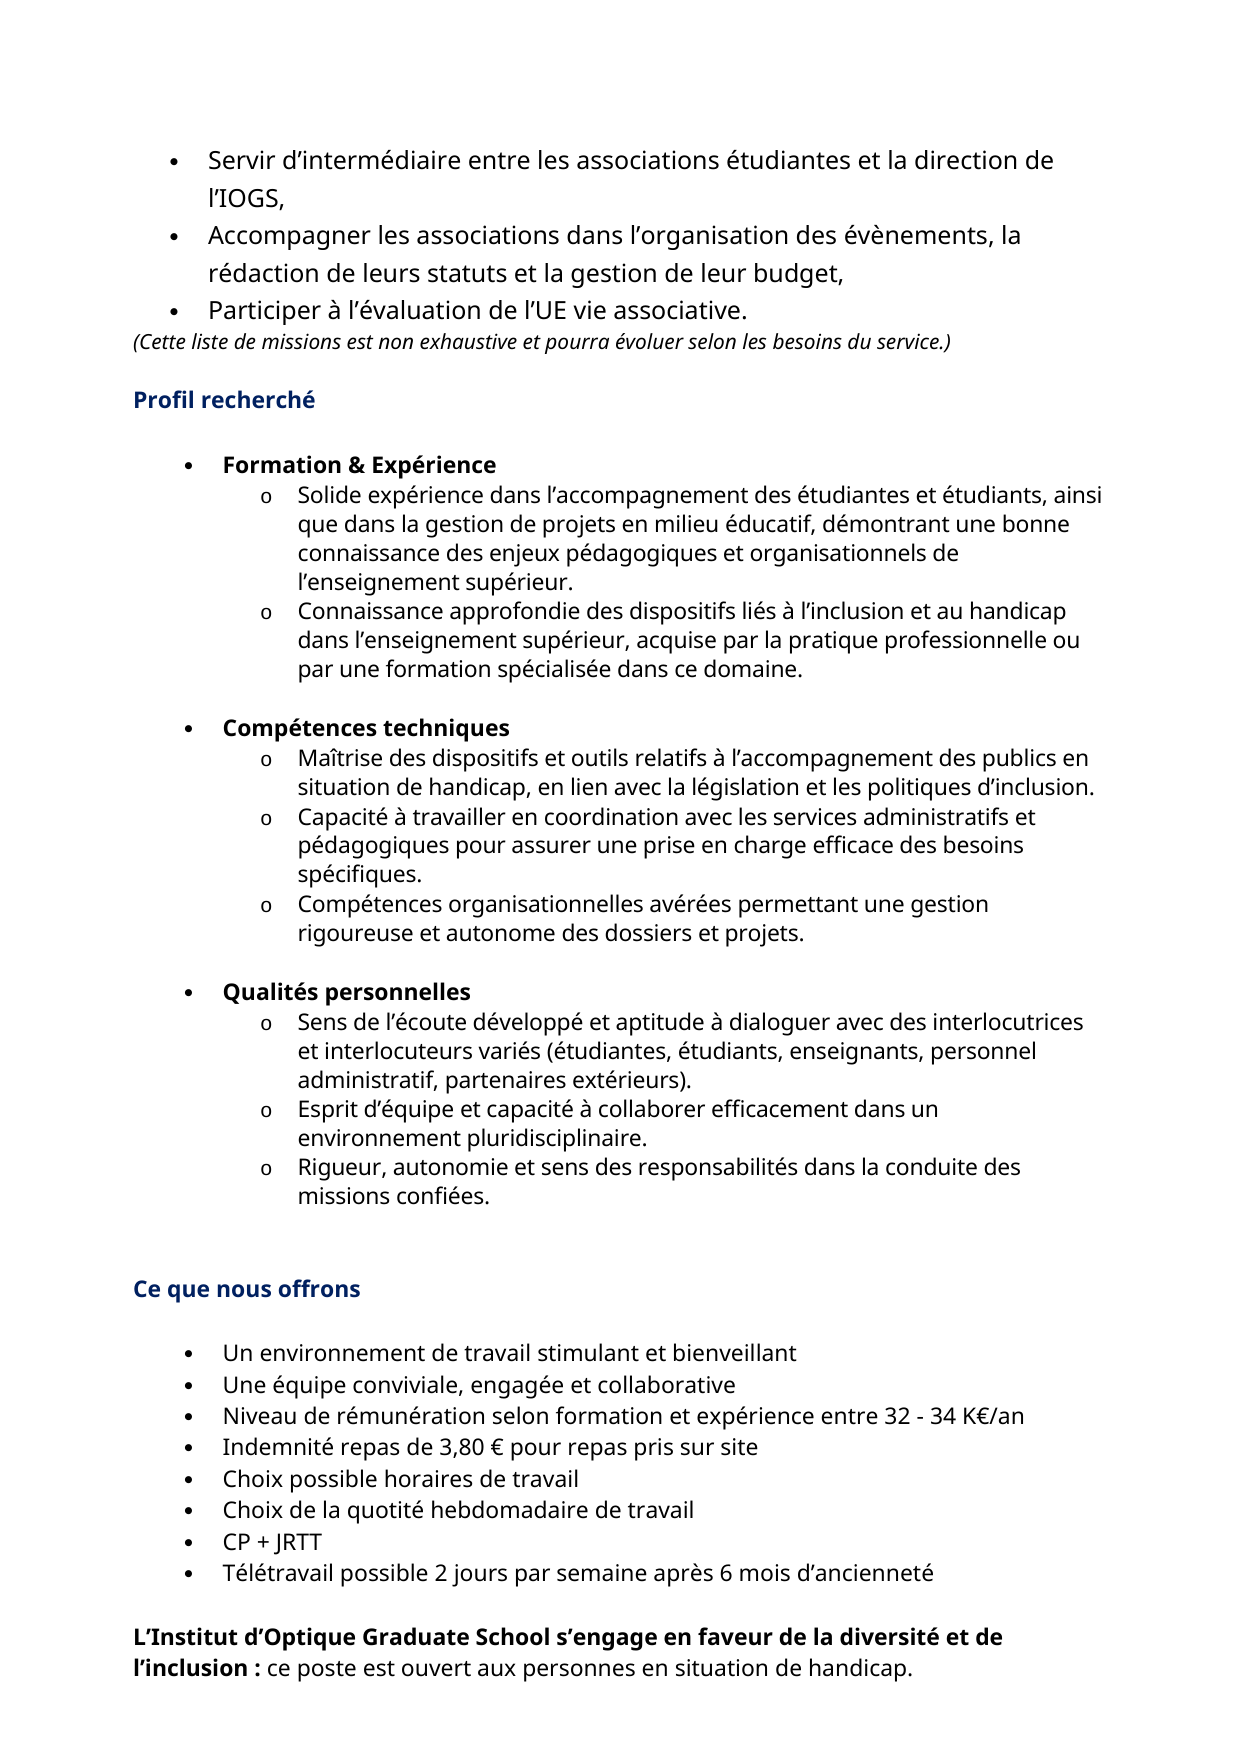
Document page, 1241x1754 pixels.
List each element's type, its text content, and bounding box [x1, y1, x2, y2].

text L’Institut d’Optique Graduate School s’engage en faveur de la diversité et de l’inclusion : ce poste est ouvert aux personnes en situation de handicap. [133, 1621, 1107, 1683]
list Rigueur, autonomie et sens des responsabilités dans la conduite des missions confiées. [260, 1153, 1107, 1211]
list Un environnement de travail stimulant et bienveillant [185, 1337, 1107, 1368]
list Niveau de rémunération selon formation et expérience entre 32 - 34 K€/an [185, 1400, 1107, 1431]
list Accompagner les associations dans l’organisation des évènements, la rédaction de leurs statuts et la gestion de leur budget, [170, 214, 1107, 289]
list Une équipe conviviale, engagée et collaborative [185, 1368, 1107, 1400]
text Profil recherché [133, 384, 1107, 415]
list Servir d’intermédiaire entre les associations étudiantes et la direction de l’IOGS, [170, 139, 1107, 214]
text Ce que nous offrons [133, 1273, 1107, 1304]
list Solide expérience dans l’accompagnement des étudiantes et étudiants, ainsi que dans la gestion de projets en milieu éducatif, démontrant une bonne connaissance des enjeux pédagogiques et organisationnels de l’enseignement supérieur. [260, 480, 1107, 596]
list Connaissance approfondie des dispositifs liés à l’inclusion et au handicap dans l’enseignement supérieur, acquise par la pratique professionnelle ou par une formation spécialisée dans ce domaine. [260, 596, 1107, 683]
list CP + JRTT [185, 1525, 1107, 1557]
list Formation & Expérience [185, 449, 1107, 480]
list Capacité à travailler en coordination avec les services administratifs et pédagogiques pour assurer une prise en charge efficace des besoins spécifiques. [260, 802, 1107, 889]
list Indemnité repas de 3,80 € pour repas pris sur site [185, 1431, 1107, 1462]
list Esprit d’équipe et capacité à collaborer efficacement dans un environnement pluridisciplinaire. [260, 1094, 1107, 1152]
list Maîtrise des dispositifs et outils relatifs à l’accompagnement des publics en situation de handicap, en lien avec la législation et les politiques d’inclusion. [260, 744, 1107, 802]
list Participer à l’évaluation de l’UE vie associative. [170, 289, 1107, 327]
list Choix de la quotité hebdomadaire de travail [185, 1494, 1107, 1525]
list Choix possible horaires de travail [185, 1463, 1107, 1494]
list Qualités personnelles [185, 976, 1107, 1007]
list Télétravail possible 2 jours par semaine après 6 mois d’ancienneté [185, 1557, 1107, 1589]
list Sens de l’écoute développé et aptitude à dialoguer avec des interlocutrices et interlocuteurs variés (étudiantes, étudiants, enseignants, personnel administratif, partenaires extérieurs). [260, 1007, 1107, 1094]
list Compétences organisationnelles avérées permettant une gestion rigoureuse et autonome des dossiers et projets. [260, 889, 1107, 947]
list Compétences techniques [185, 712, 1107, 743]
text (Cette liste de missions est non exhaustive et pourra évoluer selon les besoins du service.) [133, 327, 1107, 356]
